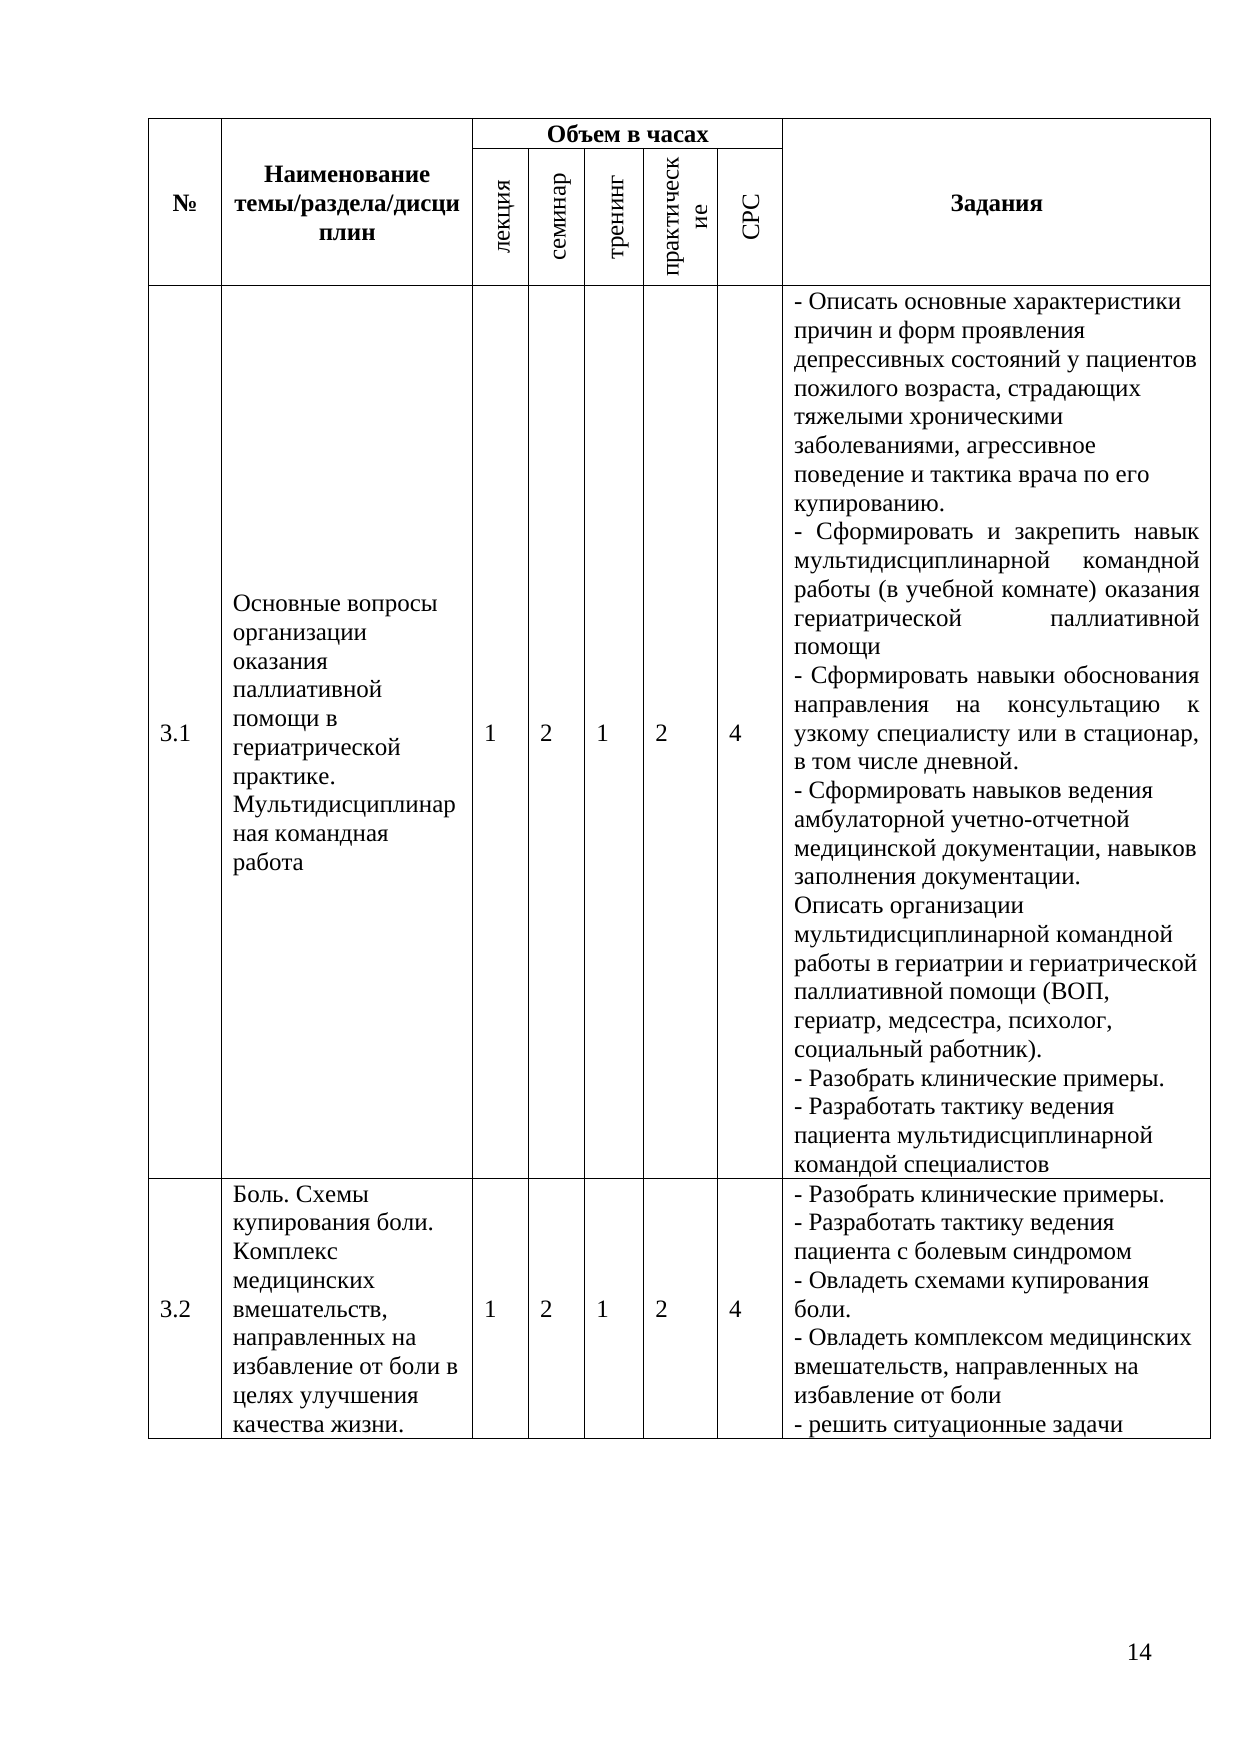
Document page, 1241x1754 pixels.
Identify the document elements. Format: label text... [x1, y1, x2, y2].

table_cell - Описать основные характеристики причин и форм проявления депрессивных состояний у пациентов пожилого возраста, страдающих тяжелыми хроническими заболеваниями, агрессивное поведение и тактика врача по его купированию. - Сформировать и закрепить навык мультидисциплинарной командной работы (в учебной комнате) оказания гериатрической паллиативной помощи - Сформировать навыки обоснования направления на консультацию к узкому специалисту или в стационар, в том числе дневной. - Сформировать навыков ведения амбулаторной учетно-отчетной медицинской документации, навыков заполнения документации. Описать организации мультидисциплинарной командной работы в гериатрии и гериатрической паллиативной помощи (ВОП, гериатр, медсестра, психолог, социальный работник). - Разобрать клинические примеры. - Разработать тактику ведения пациента мультидисциплинарной командой специалистов [783, 286, 1210, 1178]
table_cell лекция [473, 149, 528, 285]
table_cell 1 [585, 286, 643, 1178]
table_cell 4 [718, 1179, 782, 1437]
table_cell 1 [473, 286, 528, 1178]
table_cell 1 [473, 1179, 528, 1437]
table_header № [149, 119, 221, 285]
table_cell 2 [644, 286, 717, 1178]
table_cell 1 [585, 1179, 643, 1437]
table_cell тренинг [585, 149, 643, 285]
table_cell 4 [718, 286, 782, 1178]
table_cell Основные вопросы организации оказания паллиативной помощи в гериатрической практике. Мультидисциплинарная командная работа [222, 286, 472, 1178]
table_header Наименование темы/раздела/дисциплин [222, 119, 472, 285]
table_cell 2 [529, 286, 584, 1178]
table_cell 3.2 [149, 1179, 221, 1437]
table_cell СРС [718, 149, 782, 285]
table_cell 3.1 [149, 286, 221, 1178]
table_header Объем в часах [473, 119, 782, 148]
table_cell - Разобрать клинические примеры. - Разработать тактику ведения пациента с болевым синдромом - Овладеть схемами купирования боли. - Овладеть комплексом медицинских вмешательств, направленных на избавление от боли - решить ситуационные задачи [783, 1179, 1210, 1437]
table_cell практические занятие [644, 149, 717, 285]
table_header Задания [783, 119, 1210, 285]
table_cell 2 [529, 1179, 584, 1437]
table_cell Боль. Схемы купирования боли. Комплекс медицинских вмешательств, направленных на избавление от боли в целях улучшения качества жизни. [222, 1179, 472, 1437]
table_cell семинар [529, 149, 584, 285]
table_cell 2 [644, 1179, 717, 1437]
